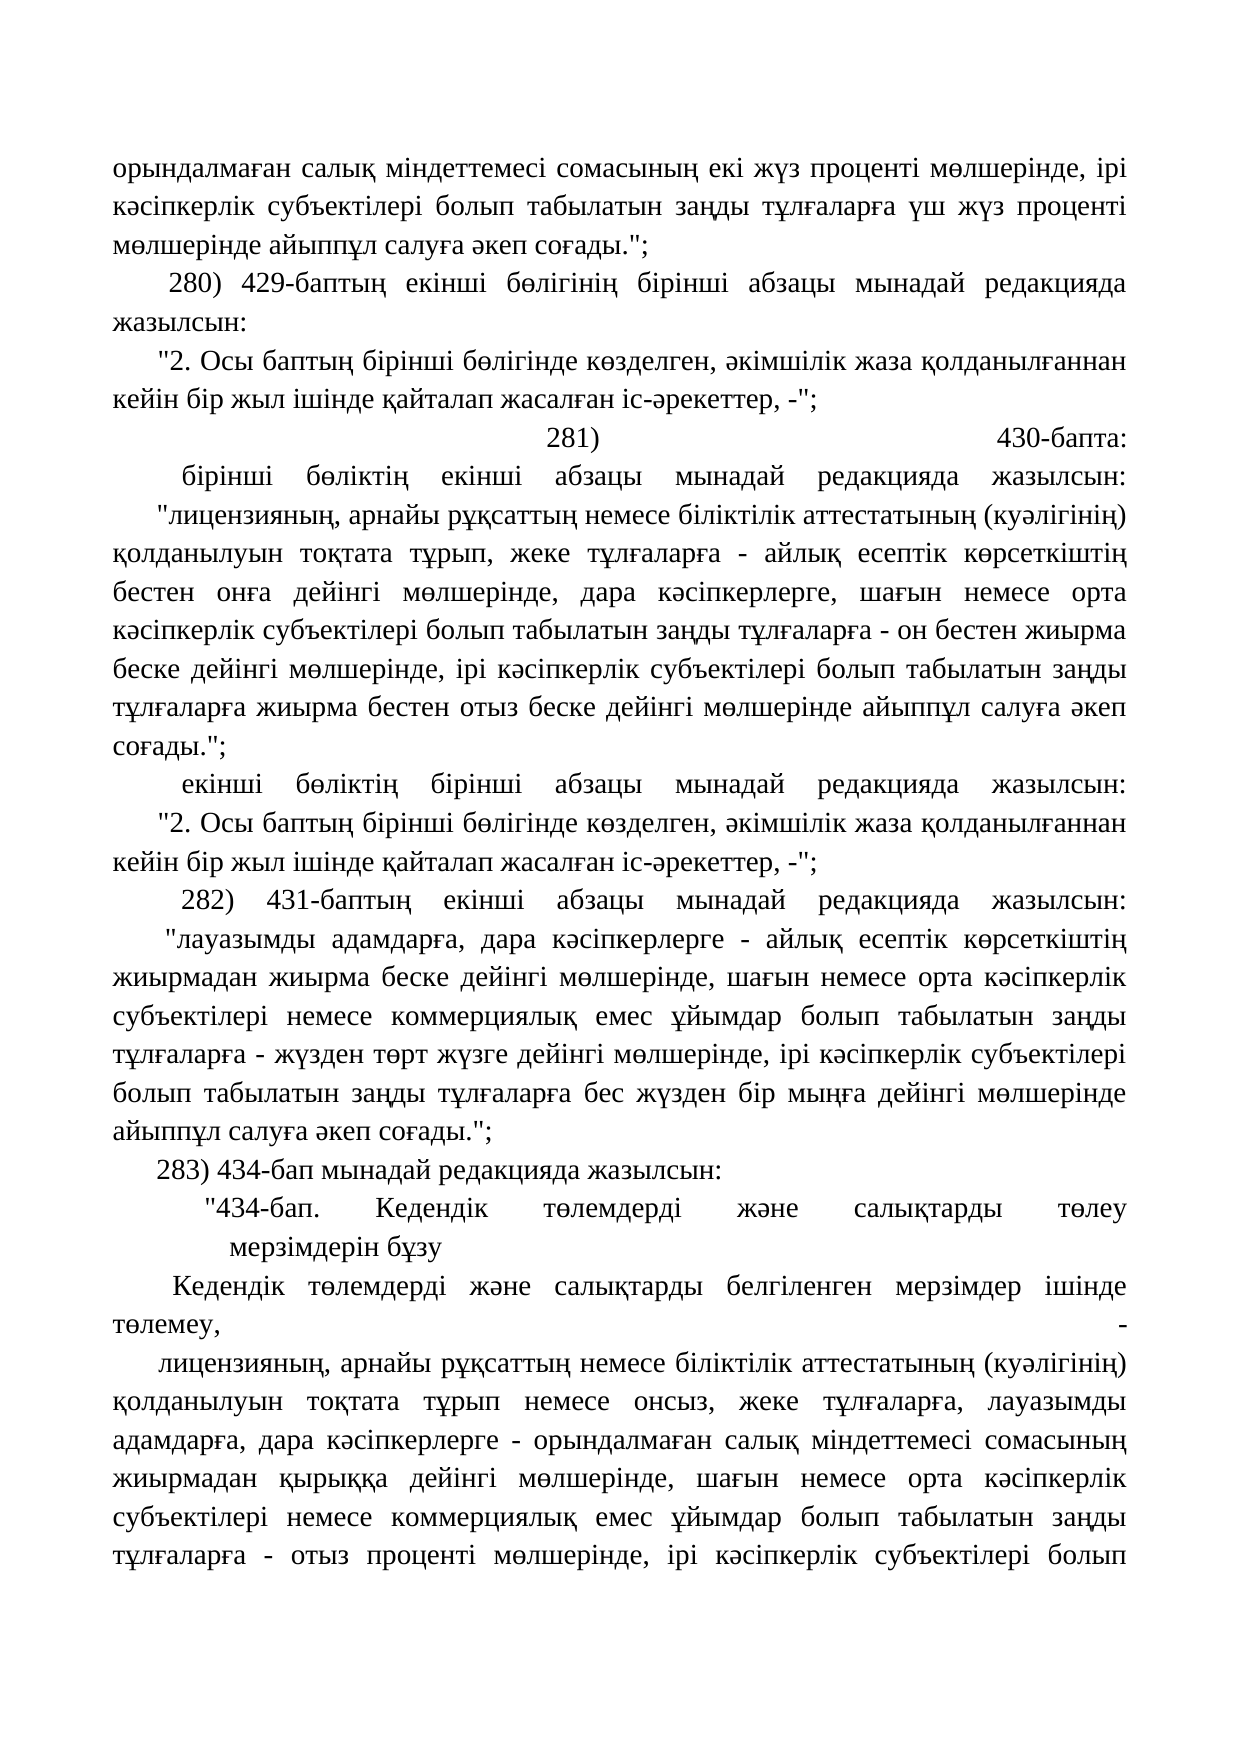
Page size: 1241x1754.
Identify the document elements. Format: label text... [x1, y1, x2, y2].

text екiншi бөлiктiң бiрiншi абзацы мынадай редакцияда жазылсын: "2. Осы баптың бiрiншi бөлiгiнде көзделген, әкiмшiлiк жаза қолданылғаннан кейiн бiр жыл iшiнде қайталап жасалған iс-әрекеттер, -"; [112, 767, 1128, 877]
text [112, 150, 1128, 261]
text 283) 434-бап мынадай редакцияда жазылсын: [112, 1152, 1128, 1186]
text 282) 431-баптың екiншi абзацы мынадай редакцияда жазылсын: "лауазымды адамдарға, дара кәсiпкерлерге - айлық есептiк көрсеткiштiң жиырмадан жиырма беске дейiнгi мөлшерiнде, шағын немесе орта кәсiпкерлiк субъектiлерi немесе коммерциялық емес ұйымдар болып табылатын заңды тұлғаларға - жүзден төрт жүзге дейiнгi мөлшерiнде, iрi кәсiпкерлiк субъектiлерi болып табылатын заңды тұлғаларға бес жүзден бiр мыңға дейiнгi мөлшерiнде айыппұл салуға әкеп соғады."; [112, 882, 1128, 1147]
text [112, 1268, 1128, 1571]
text 281) 430-бапта: бiрiншi бөлiктiң екiншi абзацы мынадай редакцияда жазылсын: "лицензияның, арнайы рұқсаттың немесе бiлiктiлiк аттестатының (куәлiгiнiң) қолданылуын тоқтата тұрып, жеке тұлғаларға - айлық есептiк көрсеткiштiң бестен онға дейiнгi мөлшерiнде, дара кәсiпкерлерге, шағын немесе орта кәсiпкерлiк субъектiлерi болып табылатын заңды тұлғаларға - он бестен жиырма беске дейiнгi мөлшерiнде, iрi кәсiпкерлiк субъектiлерi болып табылатын заңды тұлғаларға жиырма бестен отыз беске дейiнгi мөлшерiнде айыппұл салуға әкеп соғады."; [112, 420, 1128, 762]
text "434-бап. Кедендiк төлемдердi және салықтарды төлеу мерзiмдерiн бұзу [112, 1191, 1128, 1263]
text 280) 429-баптың екiншi бөлiгiнiң бiрiншi абзацы мынадай редакцияда жазылсын: "2. Осы баптың бiрiншi бөлiгiнде көзделген, әкiмшiлiк жаза қолданылғаннан кейiн бiр жыл iшiнде қайталап жасалған iс-әрекеттер, -"; [112, 266, 1128, 415]
